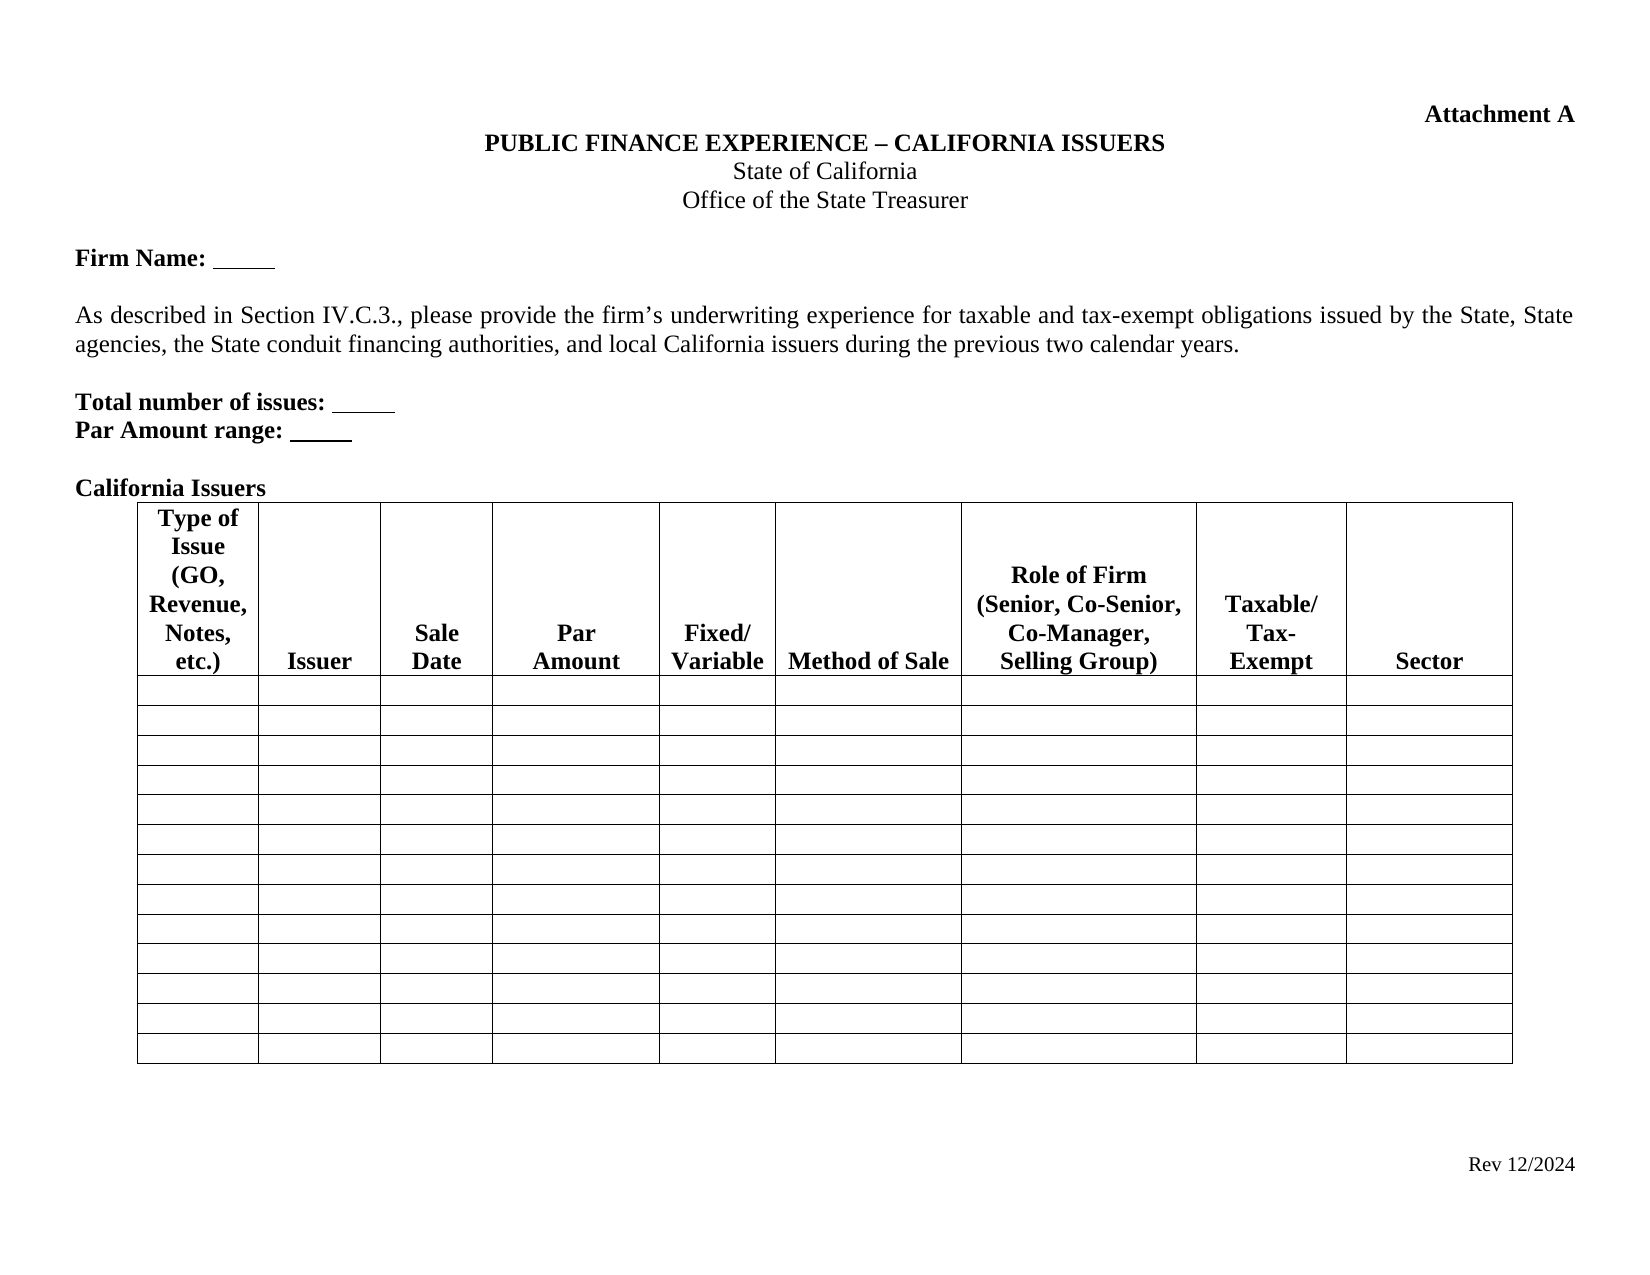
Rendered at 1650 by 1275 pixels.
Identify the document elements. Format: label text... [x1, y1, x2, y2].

table_cell [776, 915, 961, 943]
table_cell [1347, 915, 1512, 943]
table_cell [962, 855, 1196, 884]
table_cell [493, 855, 659, 884]
table_header Sale Date [381, 503, 492, 675]
table_cell [138, 676, 258, 705]
table_cell [493, 676, 659, 705]
table_cell [962, 1004, 1196, 1033]
table_header Role of Firm (Senior, Co-Senior, Co-Manager, Selling Group) [962, 503, 1196, 675]
table_cell [381, 944, 492, 973]
table_cell [259, 944, 380, 973]
table_cell [660, 795, 775, 824]
text Office of the State Treasurer [75, 185, 1575, 214]
table_cell [776, 974, 961, 1003]
table_cell [1197, 974, 1346, 1003]
table_cell [962, 795, 1196, 824]
table_cell [138, 736, 258, 764]
table_cell [493, 706, 659, 735]
table_cell [138, 795, 258, 824]
table_cell [259, 974, 380, 1003]
table_cell [259, 706, 380, 735]
text State of California [75, 157, 1575, 185]
table_cell [776, 944, 961, 973]
text PUBLIC FINANCE EXPERIENCE – CALIFORNIA ISSUERS [75, 128, 1575, 157]
table_cell [493, 915, 659, 943]
table_cell [138, 855, 258, 884]
table_cell [660, 944, 775, 973]
table_header Issuer [259, 503, 380, 675]
table_cell [1197, 1004, 1346, 1033]
table_cell [962, 974, 1196, 1003]
table_cell [776, 736, 961, 764]
table_cell [259, 885, 380, 913]
table_cell [138, 706, 258, 735]
table_cell [1197, 795, 1346, 824]
table_cell [776, 706, 961, 735]
text As described in Section IV.C.3., please provide the firm’s underwriting experience for taxable and tax-exempt obligations issued by the State, State agencies, the State conduit financing authorities, and local California issuers during the previous two calendar years. [75, 300, 1575, 358]
table_cell [962, 915, 1196, 943]
table_cell [1347, 676, 1512, 705]
table_cell [776, 855, 961, 884]
table_cell [776, 885, 961, 913]
table_cell [1197, 706, 1346, 735]
table_cell [381, 676, 492, 705]
table_cell [493, 1034, 659, 1062]
table_cell [381, 766, 492, 794]
table_cell [381, 706, 492, 735]
table_cell [962, 944, 1196, 973]
table_cell [493, 795, 659, 824]
table_cell [138, 766, 258, 794]
subtitle California Issuers [75, 473, 1575, 502]
table_cell [660, 766, 775, 794]
table_cell [776, 766, 961, 794]
table_cell [381, 1004, 492, 1033]
table_cell [962, 885, 1196, 913]
table_cell [776, 676, 961, 705]
table_cell [493, 1004, 659, 1033]
table_cell [776, 825, 961, 854]
table_cell [138, 1034, 258, 1062]
table_header Fixed/ Variable [660, 503, 775, 675]
table_cell [660, 974, 775, 1003]
table_cell [138, 825, 258, 854]
table_cell [660, 915, 775, 943]
table_cell [493, 974, 659, 1003]
table_header Sector [1347, 503, 1512, 675]
table_cell [138, 974, 258, 1003]
table_cell [1347, 1004, 1512, 1033]
table_cell [259, 915, 380, 943]
table_cell [381, 825, 492, 854]
table_cell [259, 825, 380, 854]
table_cell [1347, 825, 1512, 854]
table_cell [138, 885, 258, 913]
subtitle Attachment A [75, 99, 1575, 128]
table_cell [381, 795, 492, 824]
table_cell [1347, 795, 1512, 824]
table_cell [776, 795, 961, 824]
table_cell [259, 766, 380, 794]
table_cell [660, 736, 775, 764]
text Par Amount range: [75, 415, 1575, 444]
table_cell [1347, 706, 1512, 735]
table_cell [138, 915, 258, 943]
table_cell [660, 855, 775, 884]
table_cell [1197, 915, 1346, 943]
table_cell [1197, 944, 1346, 973]
table_cell [1197, 1034, 1346, 1062]
table_cell [1197, 676, 1346, 705]
table_header Par Amount [493, 503, 659, 675]
table_cell [1197, 885, 1346, 913]
table_header Taxable/ Tax-Exempt [1197, 503, 1346, 675]
table_cell [962, 825, 1196, 854]
table_cell [1347, 974, 1512, 1003]
table_cell [1347, 944, 1512, 973]
text Firm Name: [75, 243, 1575, 272]
table_cell [381, 855, 492, 884]
table_cell [493, 825, 659, 854]
table_cell [493, 885, 659, 913]
table_cell [962, 766, 1196, 794]
table_cell [660, 706, 775, 735]
table_header Method of Sale [776, 503, 961, 675]
table_cell [962, 706, 1196, 735]
table_cell [1197, 855, 1346, 884]
table_cell [660, 825, 775, 854]
table_cell [259, 1034, 380, 1062]
table_cell [962, 736, 1196, 764]
table_cell [138, 1004, 258, 1033]
table_cell [259, 1004, 380, 1033]
table_cell [1347, 855, 1512, 884]
table_cell [381, 1034, 492, 1062]
table_cell [138, 944, 258, 973]
table_cell [1347, 736, 1512, 764]
table_cell [493, 736, 659, 764]
table_cell [1347, 766, 1512, 794]
table_cell [381, 915, 492, 943]
table_cell [660, 1004, 775, 1033]
table_cell [259, 676, 380, 705]
table_cell [381, 885, 492, 913]
table_cell [1347, 1034, 1512, 1062]
text Total number of issues: [75, 387, 1575, 415]
table_cell [660, 885, 775, 913]
table_cell [1197, 736, 1346, 764]
table_cell [660, 676, 775, 705]
table_cell [660, 1034, 775, 1062]
table_cell [259, 795, 380, 824]
table_cell [1347, 885, 1512, 913]
table_cell [962, 676, 1196, 705]
table_cell [776, 1004, 961, 1033]
table_cell [259, 736, 380, 764]
table_cell [259, 855, 380, 884]
table_cell [1197, 825, 1346, 854]
table_cell [381, 736, 492, 764]
table_cell [776, 1034, 961, 1062]
table_cell [1197, 766, 1346, 794]
table_cell [381, 974, 492, 1003]
table_cell [493, 944, 659, 973]
table_cell [493, 766, 659, 794]
table_cell [962, 1034, 1196, 1062]
table_header Type of Issue (GO, Revenue, Notes, etc.) [138, 503, 258, 675]
